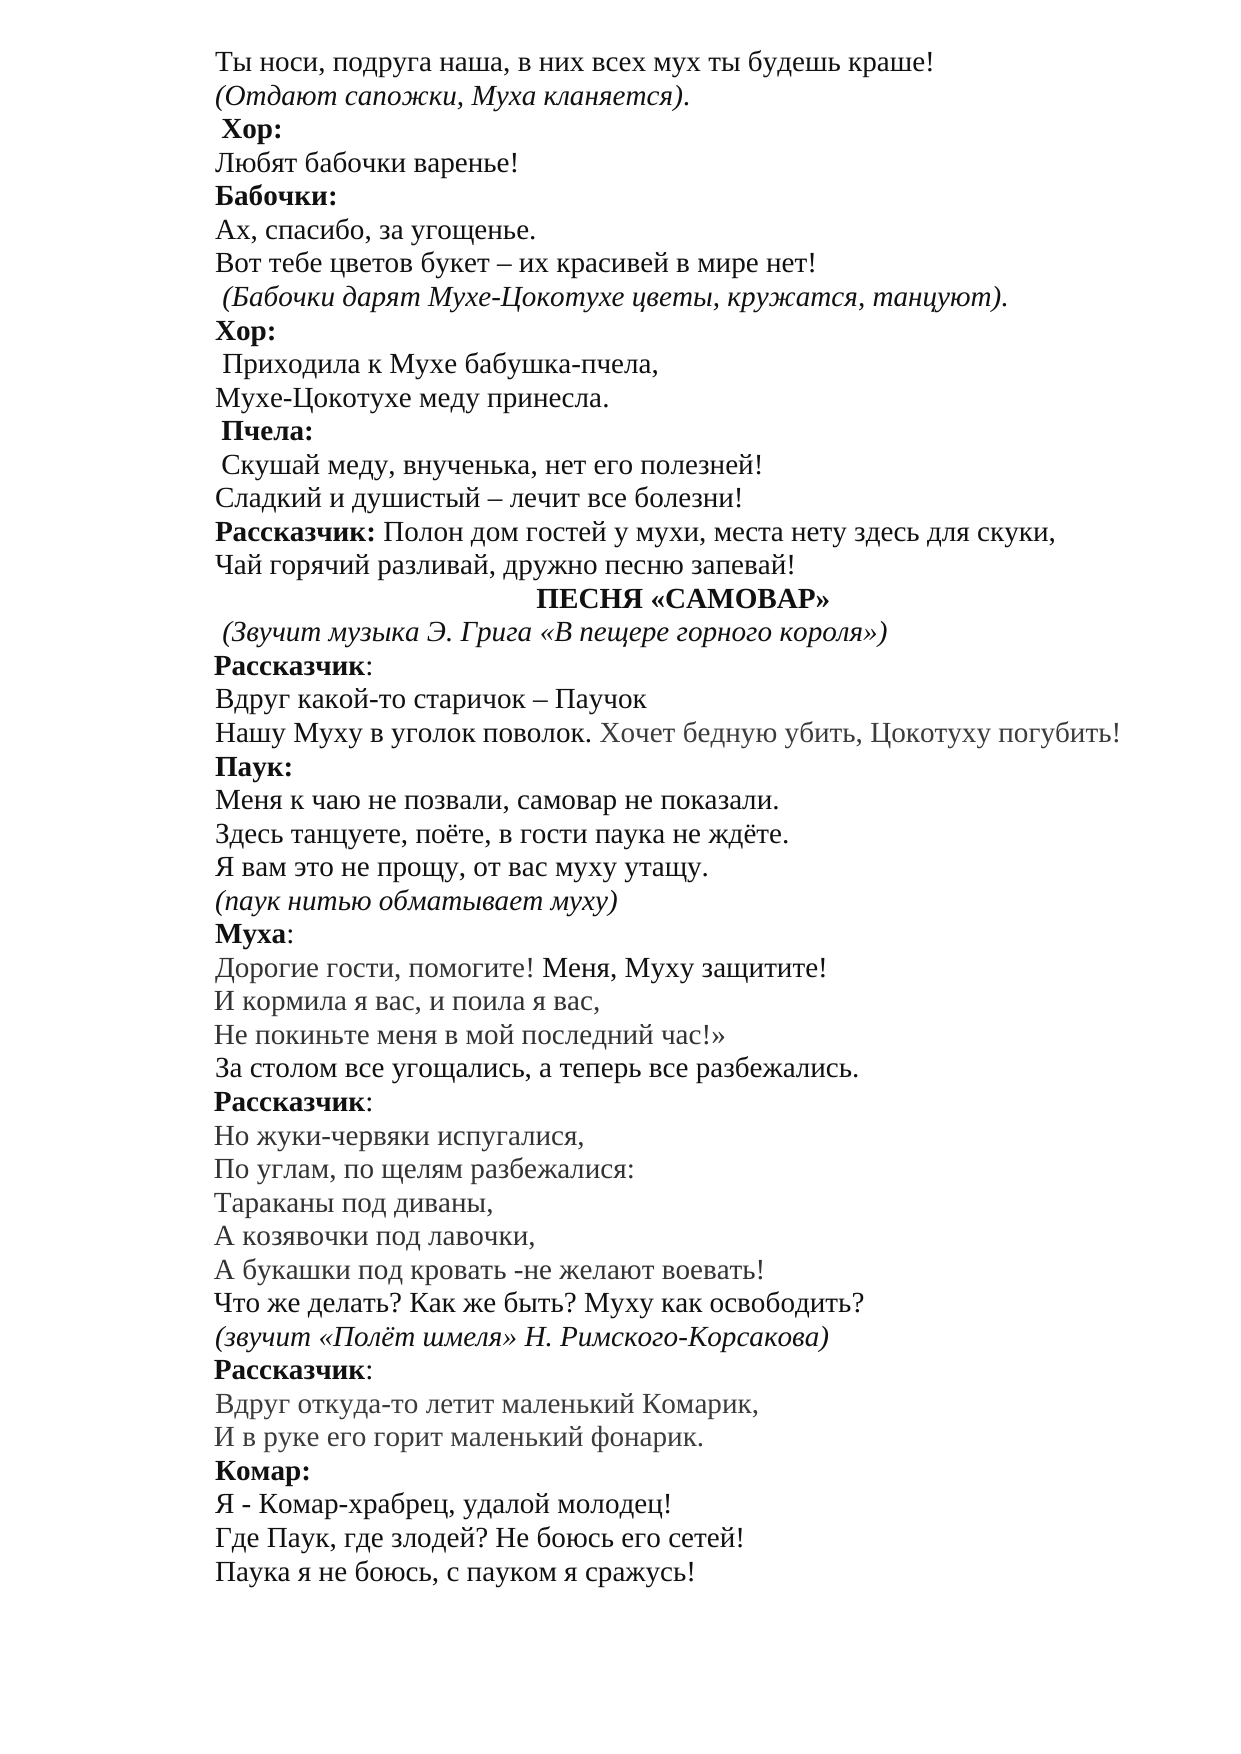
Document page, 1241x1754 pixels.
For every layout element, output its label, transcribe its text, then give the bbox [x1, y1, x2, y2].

text Дорогие гости, помогите! Меня, Муху защитите! [177, 950, 1152, 983]
text Муха: [177, 916, 1152, 950]
text Но жуки-червяки испугалися, [177, 1118, 1152, 1151]
text Рассказчик: Полон дом гостей у мухи, места нету здесь для скуки, [177, 514, 1152, 547]
text По углам, по щелям разбежалися: [177, 1151, 1152, 1185]
text Вот тебе цветов букет – их красивей в мире нет! [177, 246, 1152, 279]
text Хор: [177, 111, 1152, 145]
text Любят бабочки варенье! [177, 145, 1152, 178]
text Сладкий и душистый – лечит все болезни! [177, 480, 1152, 514]
text Чай горячий разливай, дружно песню запевай! [177, 547, 1152, 581]
text (Звучит музыка Э. Грига «В пещере горного короля») [177, 614, 1152, 648]
text Бабочки: [177, 178, 1152, 212]
text Вдруг какой-то старичок – Паучок [177, 682, 1152, 715]
text (Отдают сапожки, Муха кланяется). [177, 78, 1152, 111]
text А козявочки под лавочки, [177, 1218, 1152, 1252]
text Хор: [177, 313, 1152, 346]
text Ах, спасибо, за угощенье. [177, 212, 1152, 246]
text (Бабочки дарят Мухе-Цокотухе цветы, кружатся, танцуют). [177, 279, 1152, 313]
text Рассказчик: [177, 648, 1152, 682]
text Вдруг откуда-то летит маленький Комарик, И в руке его горит маленький фонарик. [177, 1386, 1152, 1453]
text За столом все угощались, а теперь все разбежались. [177, 1051, 1152, 1084]
text Здесь танцуете, поёте, в гости паука не ждёте. [177, 816, 1152, 849]
text Не покиньте меня в мой последний час!» [177, 1017, 1152, 1051]
text Пчела: [177, 413, 1152, 447]
text Паук: [177, 749, 1152, 782]
text Я вам это не прощу, от вас муху утащу. [177, 849, 1152, 883]
text Рассказчик: [177, 1352, 1152, 1386]
text Рассказчик: [177, 1084, 1152, 1118]
text Где Паук, где злодей? Не боюсь его сетей! [177, 1520, 1152, 1554]
text Что же делать? Как же быть? Муху как освободить? [177, 1285, 1152, 1319]
text ПЕСНЯ «САМОВАР» [177, 581, 1152, 614]
text Мухе-Цокотухе меду принесла. [177, 380, 1152, 413]
text И кормила я вас, и поила я вас, [177, 983, 1152, 1017]
text Меня к чаю не позвали, самовар не показали. [177, 782, 1152, 816]
text Тараканы под диваны, [177, 1185, 1152, 1218]
text Паука я не боюсь, с пауком я сражусь! [177, 1554, 1152, 1587]
text (звучит «Полёт шмеля» Н. Римского-Корсакова) [177, 1319, 1152, 1352]
text Скушай меду, внученька, нет его полезней! [177, 447, 1152, 480]
text А букашки под кровать -не желают воевать! [177, 1252, 1152, 1285]
text Ты носи, подруга наша, в них всех мух ты будешь краше! [177, 44, 1152, 78]
text (паук нитью обматывает муху) [177, 883, 1152, 916]
text Нашу Муху в уголок поволок. Хочет бедную убить, Цокотуху погубить! [177, 715, 1152, 749]
text Я - Комар-храбрец, удалой молодец! [177, 1487, 1152, 1520]
text Приходила к Мухе бабушка-пчела, [177, 346, 1152, 380]
text Комар: [177, 1453, 1152, 1487]
